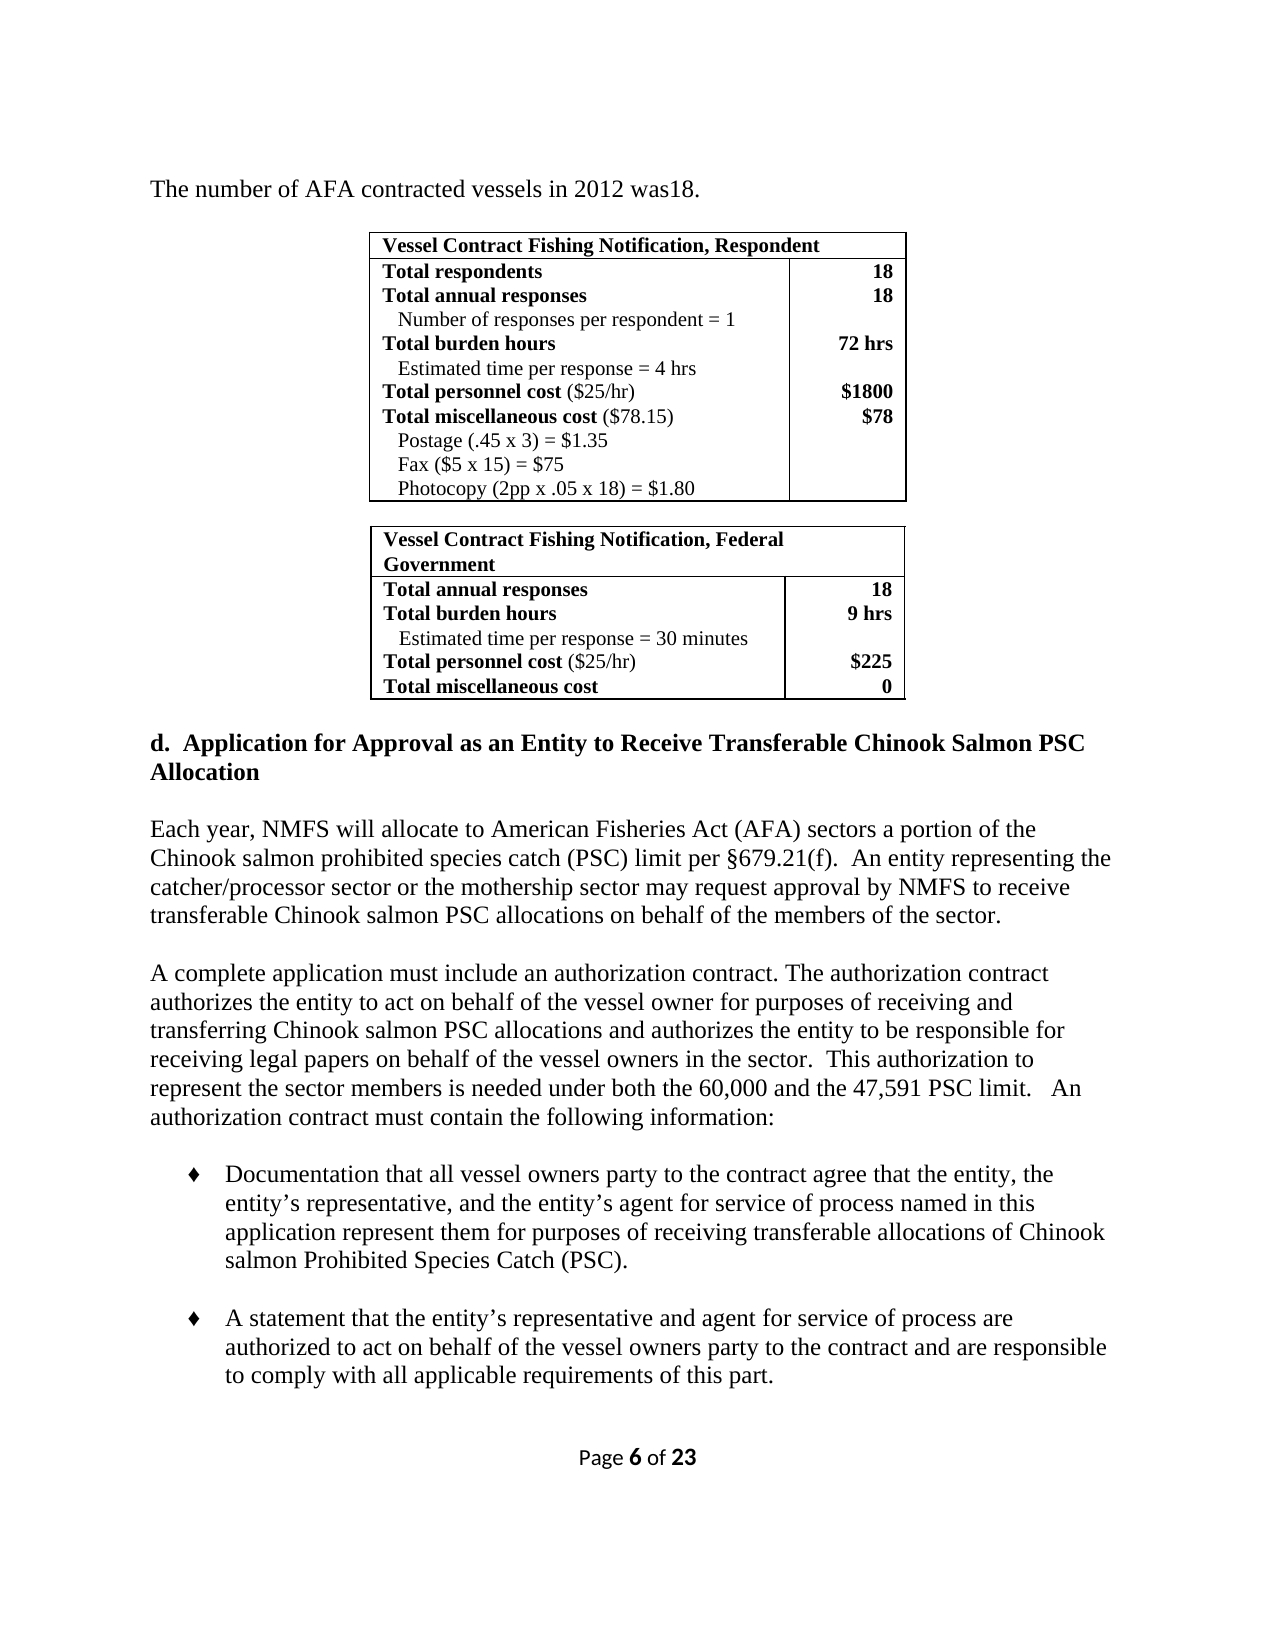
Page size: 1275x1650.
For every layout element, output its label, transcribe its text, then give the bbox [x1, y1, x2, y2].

list ♦ A statement that the entity’s representative and agent for service of process are authorized to act on behalf of the vessel owners party to the contract and are responsible to comply with all applicable requirements of this part. [150, 1303, 1125, 1389]
table_cell [790, 259, 817, 500]
list ♦ Documentation that all vessel owners party to the contract agree that the entity, the entity’s representative, and the entity’s agent for service of process named in this application represent them for purposes of receiving transferable allocations of Chinook salmon Prohibited Species Catch (PSC). [150, 1159, 1125, 1274]
table_cell [786, 577, 812, 698]
table_cell Total annual responses Total burden hours Estimated time per response = 30 minutes Total personnel cost ($25/hr) Total miscellaneous cost [372, 577, 784, 698]
text d. Application for Approval as an Entity to Receive Transferable Chinook Salmon PSC Allocation [150, 728, 1125, 786]
table_cell Total respondents Total annual responses Number of responses per respondent = 1 Total burden hours Estimated time per response = 4 hrs Total personnel cost ($25/hr) Total miscellaneous cost ($78.15) Postage (.45 x 3) = $1.35 Fax ($5 x 15) = $75 Photocopy (2pp x .05 x 18) = $1.80 [370, 259, 789, 500]
table_cell 18 18 72 hrs $1800 $78 [817, 259, 905, 500]
table_cell 18 9 hrs $225 0 [812, 577, 904, 698]
list A complete application must include an authorization contract. The authorization contract authorizes the entity to act on behalf of the vessel owner for purposes of receiving and transferring Chinook salmon PSC allocations and authorizes the entity to be responsible for receiving legal papers on behalf of the vessel owners in the sector. This authorization to represent the sector members is needed under both the 60,000 and the 47,591 PSC limit. An authorization contract must contain the following information: [150, 958, 1125, 1131]
table_header Vessel Contract Fishing Notification, Respondent [370, 233, 905, 257]
list Each year, NMFS will allocate to American Fisheries Act (AFA) sectors a portion of the Chinook salmon prohibited species catch (PSC) limit per §679.21(f). An entity representing the catcher/processor sector or the mothership sector may request approval by NMFS to receive transferable Chinook salmon PSC allocations on behalf of the members of the sector. [150, 814, 1125, 929]
table_header Vessel Contract Fishing Notification, Federal Government [372, 527, 904, 576]
text The number of AFA contracted vessels in 2012 was18. [150, 174, 1125, 203]
